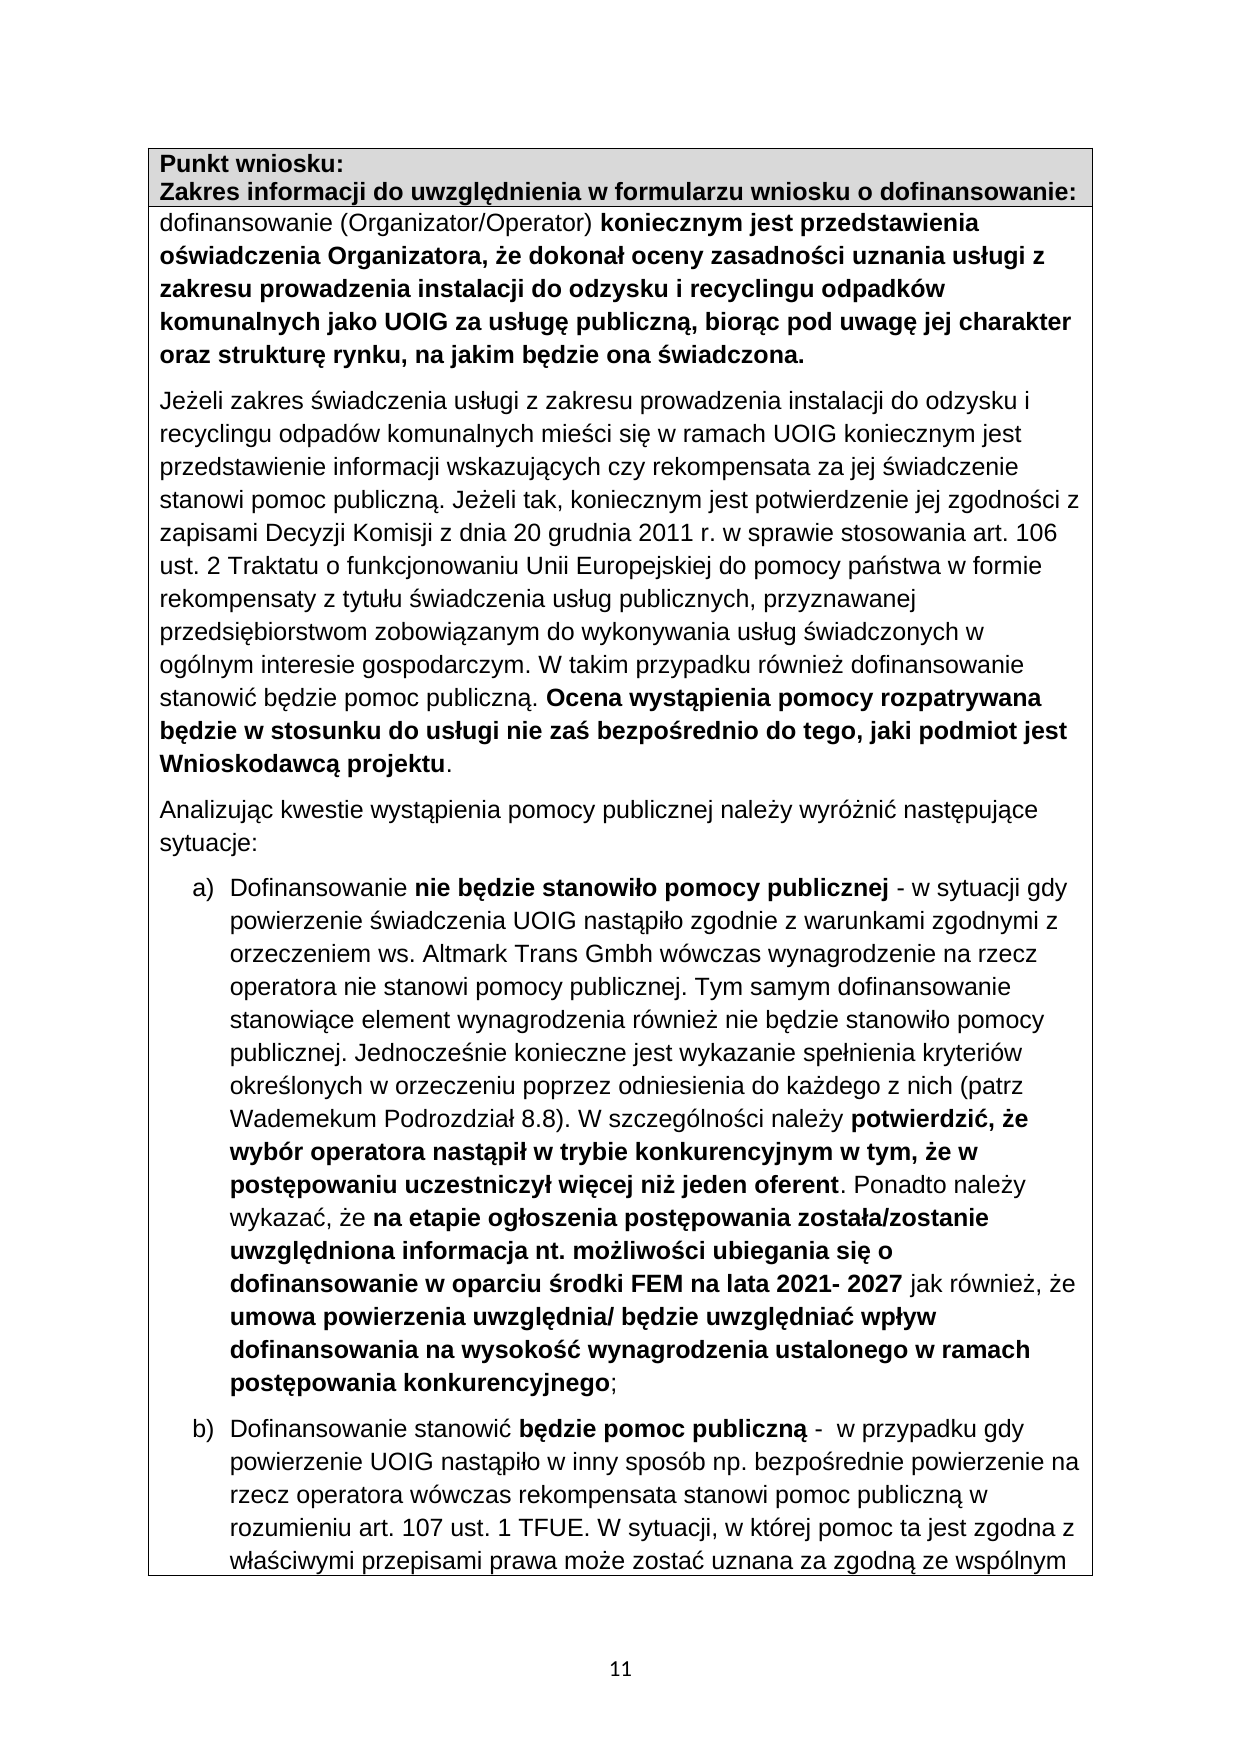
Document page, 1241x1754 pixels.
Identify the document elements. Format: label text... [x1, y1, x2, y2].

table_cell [149, 207, 1092, 1575]
table_header Punkt wniosku: Zakres informacji do uwzględnienia w formularzu wniosku o dofinansowanie: [149, 149, 1092, 206]
